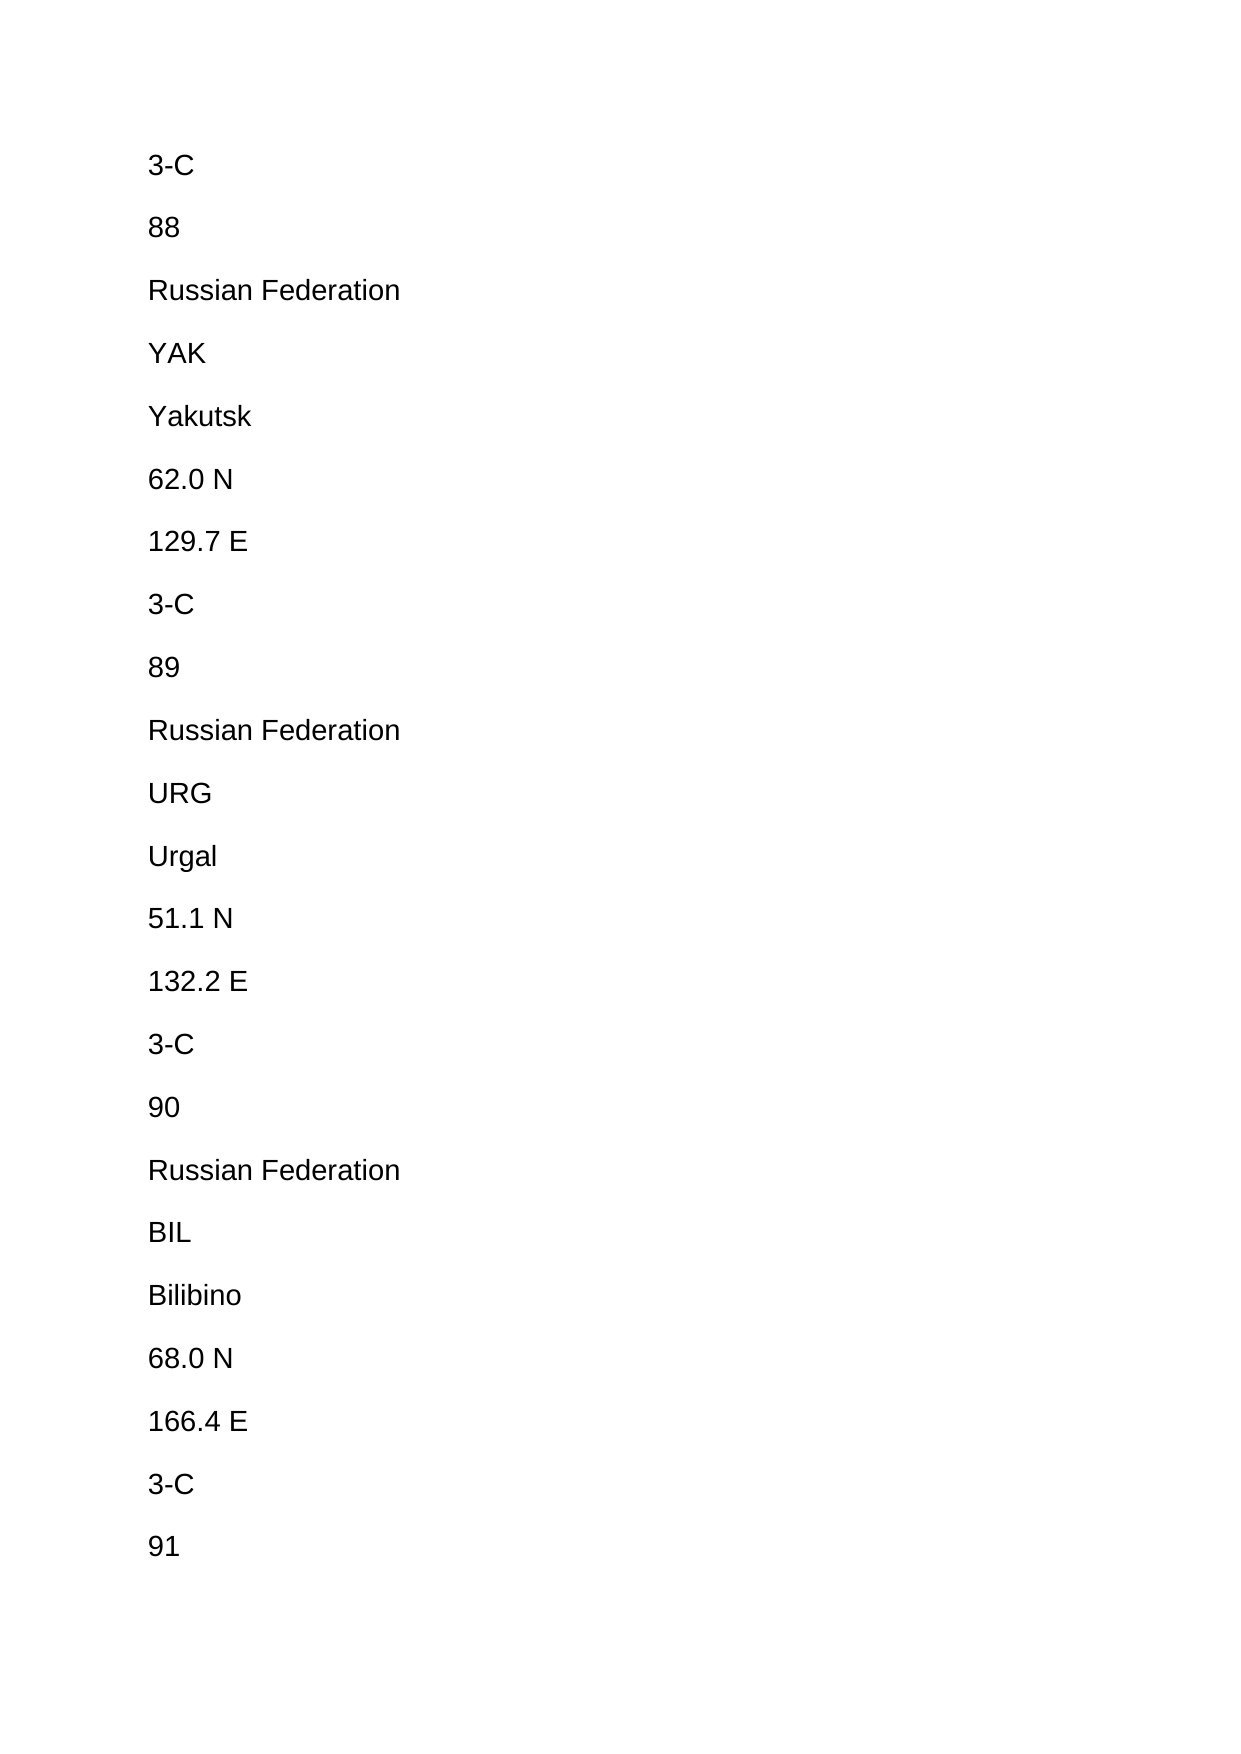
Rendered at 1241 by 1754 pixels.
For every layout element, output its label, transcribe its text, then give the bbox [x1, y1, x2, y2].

text Bilibino [148, 1278, 1093, 1312]
text Yakutsk [148, 399, 1093, 432]
text 3-C [148, 1467, 1093, 1500]
text 3-C [148, 148, 1093, 181]
text URG [148, 776, 1093, 809]
text Russian Federation [148, 273, 1093, 307]
text BIL [148, 1215, 1093, 1249]
text 90 [148, 1090, 1093, 1123]
text 132.2 E [148, 964, 1093, 998]
text YAK [148, 336, 1093, 369]
text 166.4 E [148, 1404, 1093, 1437]
text 88 [148, 210, 1093, 244]
text 68.0 N [148, 1341, 1093, 1374]
text 129.7 E [148, 524, 1093, 558]
text 3-C [148, 1027, 1093, 1061]
text 3-C [148, 587, 1093, 621]
text Urgal [148, 838, 1093, 872]
text Russian Federation [148, 713, 1093, 746]
text 51.1 N [148, 901, 1093, 935]
text Russian Federation [148, 1153, 1093, 1186]
text 89 [148, 650, 1093, 684]
text 62.0 N [148, 462, 1093, 495]
text 91 [148, 1529, 1093, 1563]
